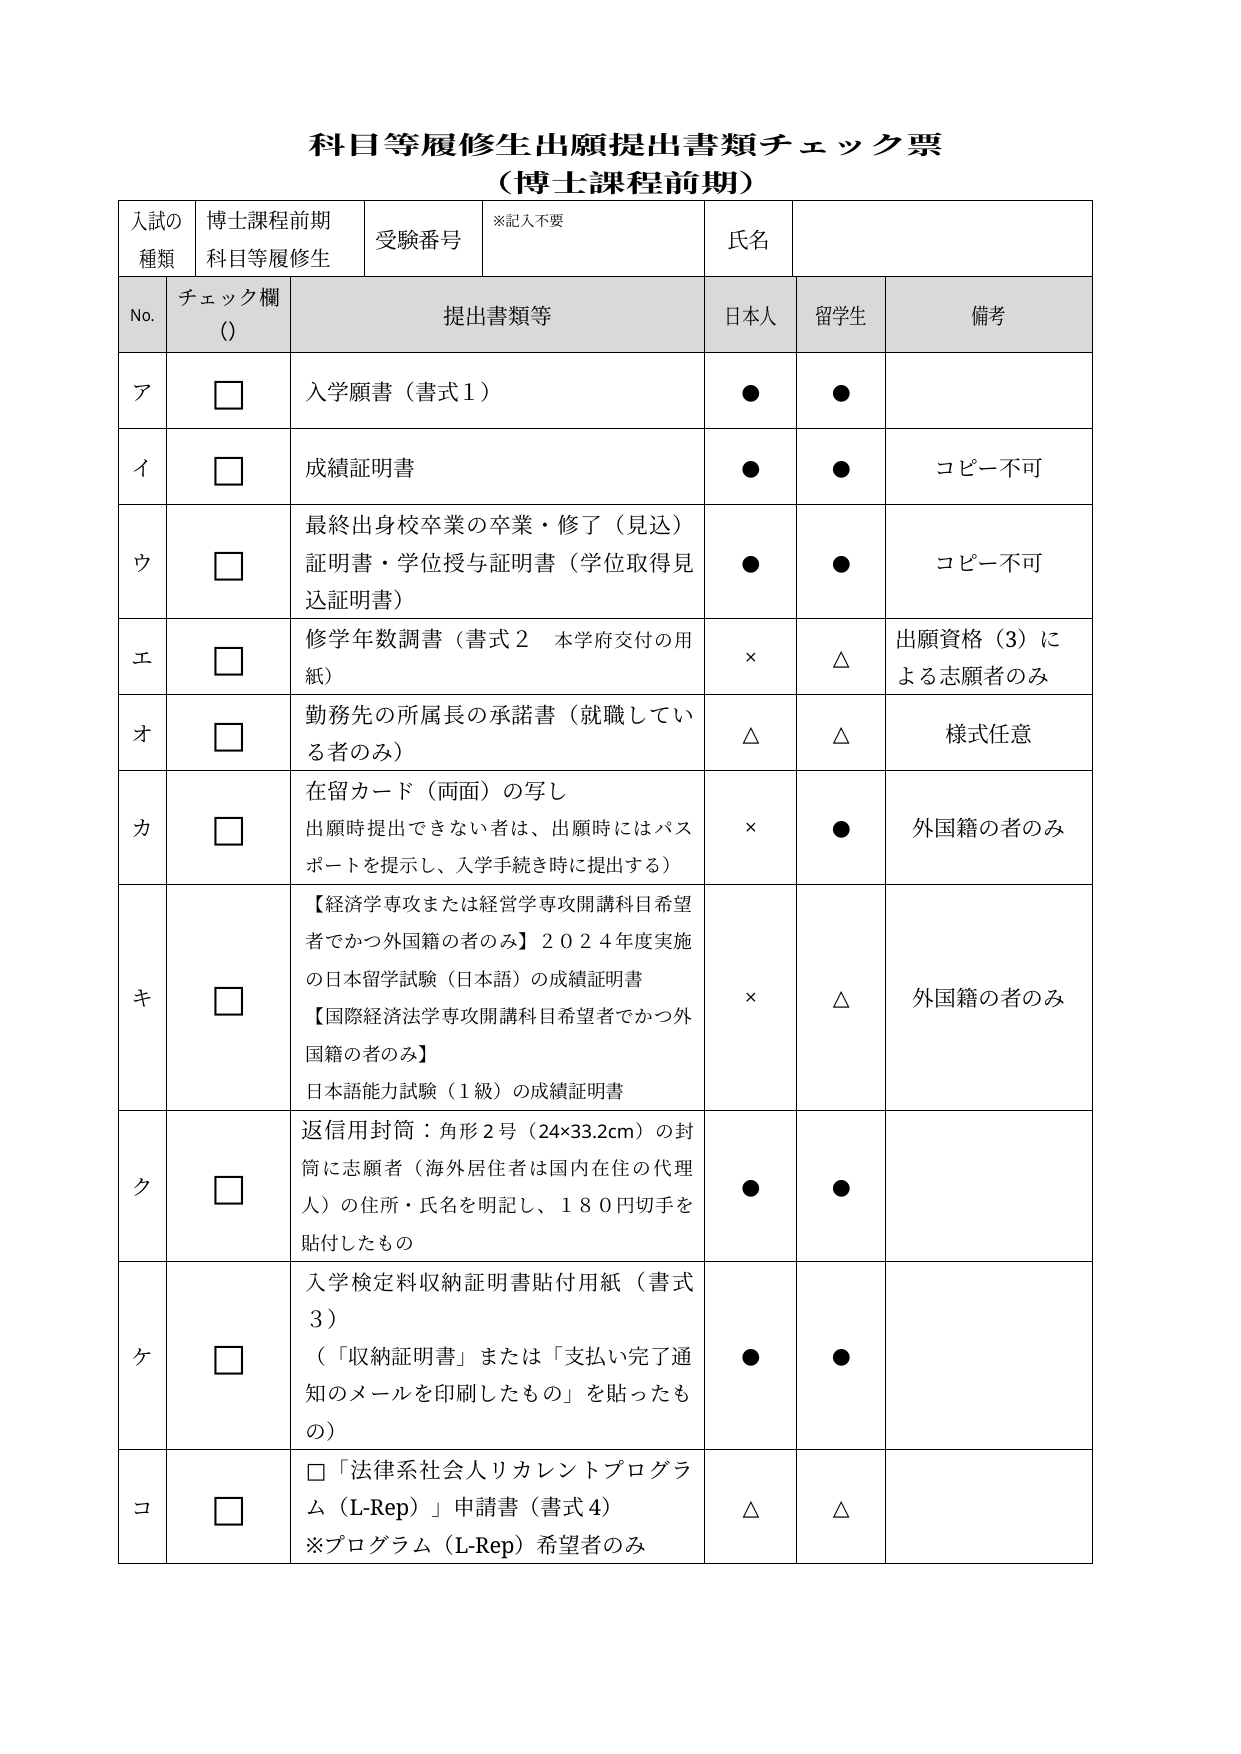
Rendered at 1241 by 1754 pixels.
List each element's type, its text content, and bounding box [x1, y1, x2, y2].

table_cell カ [119, 771, 166, 883]
table_cell オ [119, 695, 166, 770]
table_cell ウ [119, 505, 166, 618]
table_cell 最終出身校卒業の卒業・修了（見込）証明書・学位授与証明書（学位取得見込証明書） [291, 505, 704, 618]
text 科目等履修生出願提出書類チェック票 [118, 125, 1134, 163]
table_cell □ [167, 885, 290, 1109]
table_cell エ [119, 619, 166, 694]
table_header ※記入不要 [483, 201, 704, 276]
table_header 博士課程前期 科目等履修生 [196, 201, 364, 276]
table_cell 勤務先の所属長の承諾書（就職している者のみ） [291, 695, 704, 770]
table_cell ● [797, 1262, 885, 1449]
table_cell ク [119, 1111, 166, 1261]
text （博士課程前期） [118, 163, 1134, 200]
table_cell コピー不可 [886, 429, 1092, 504]
table_cell ● [705, 1111, 796, 1261]
table_cell △ [705, 1450, 796, 1563]
table_cell 備考 [886, 277, 1092, 352]
table_cell 修学年数調書（書式２ 本学府交付の用紙） [291, 619, 704, 694]
table_cell 様式任意 [886, 695, 1092, 770]
table_cell 外国籍の者のみ [886, 771, 1092, 883]
table_cell □ [167, 1111, 290, 1261]
table_cell ● [705, 429, 796, 504]
table_cell 日本人 [705, 277, 796, 352]
table_cell 在留カード（両面）の写し 出願時提出できない者は、出願時にはパスポートを提示し、入学手続き時に提出する） [291, 771, 704, 883]
table_cell □ [167, 695, 290, 770]
table_cell ● [705, 1262, 796, 1449]
table_cell イ [119, 429, 166, 504]
table_cell キ [119, 885, 166, 1109]
table_cell □ [167, 771, 290, 883]
table_cell □ [167, 1450, 290, 1563]
table_cell 【経済学専攻または経営学専攻開講科目希望者でかつ外国籍の者のみ】２０２４年度実施の日本留学試験（日本語）の成績証明書 【国際経済法学専攻開講科目希望者でかつ外国籍の者のみ】 日本語能力試験（１級）の成績証明書 [291, 885, 704, 1109]
table_cell □ [167, 505, 290, 618]
table_cell × [705, 885, 796, 1109]
table_cell × [705, 619, 796, 694]
table_cell □「法律系社会人リカレントプログラム（L-Rep）」申請書（書式4） ※プログラム（L-Rep）希望者のみ [291, 1450, 704, 1563]
table_cell ● [705, 353, 796, 428]
table_cell コピー不可 [886, 505, 1092, 618]
table_cell ● [797, 771, 885, 883]
table_header [793, 201, 1092, 276]
table_cell △ [797, 619, 885, 694]
table_cell ● [705, 505, 796, 618]
table_cell 返信用封筒：角形2号（24×33.2cm）の封筒に志願者（海外居住者は国内在住の代理人）の住所・氏名を明記し、１８０円切手を貼付したもの [291, 1111, 704, 1261]
table_cell No. [119, 277, 166, 352]
table_cell ● [797, 1111, 885, 1261]
table_cell □ [167, 1262, 290, 1449]
table_cell △ [705, 695, 796, 770]
table_cell ● [797, 505, 885, 618]
table_cell [886, 1111, 1092, 1261]
table_cell □ [167, 429, 290, 504]
table_header 入試の種類 [119, 201, 195, 276]
table_cell ● [797, 353, 885, 428]
table_cell × [705, 771, 796, 883]
table_cell △ [797, 1450, 885, 1563]
table_header 受験番号 [365, 201, 482, 276]
table_cell 入学願書（書式１） [291, 353, 704, 428]
table_cell 成績証明書 [291, 429, 704, 504]
table_cell ア [119, 353, 166, 428]
table_cell [886, 1450, 1092, 1563]
table_cell △ [797, 695, 885, 770]
table_cell 外国籍の者のみ [886, 885, 1092, 1109]
table_cell ケ [119, 1262, 166, 1449]
table_cell [886, 1262, 1092, 1449]
table_cell 入学検定料収納証明書貼付用紙（書式３） （「収納証明書」または「支払い完了通知のメールを印刷したもの」を貼ったもの） [291, 1262, 704, 1449]
table_cell ● [797, 429, 885, 504]
table_header 氏名 [705, 201, 792, 276]
table_cell □ [167, 619, 290, 694]
table_cell 出願資格（3）による志願者のみ [886, 619, 1092, 694]
table_cell 提出書類等 [291, 277, 704, 352]
table_cell △ [797, 885, 885, 1109]
table_cell [886, 353, 1092, 428]
table_cell コ [119, 1450, 166, 1563]
table_cell チェック欄（） [167, 277, 290, 352]
table_cell □ [167, 353, 290, 428]
table_cell 留学生 [797, 277, 885, 352]
